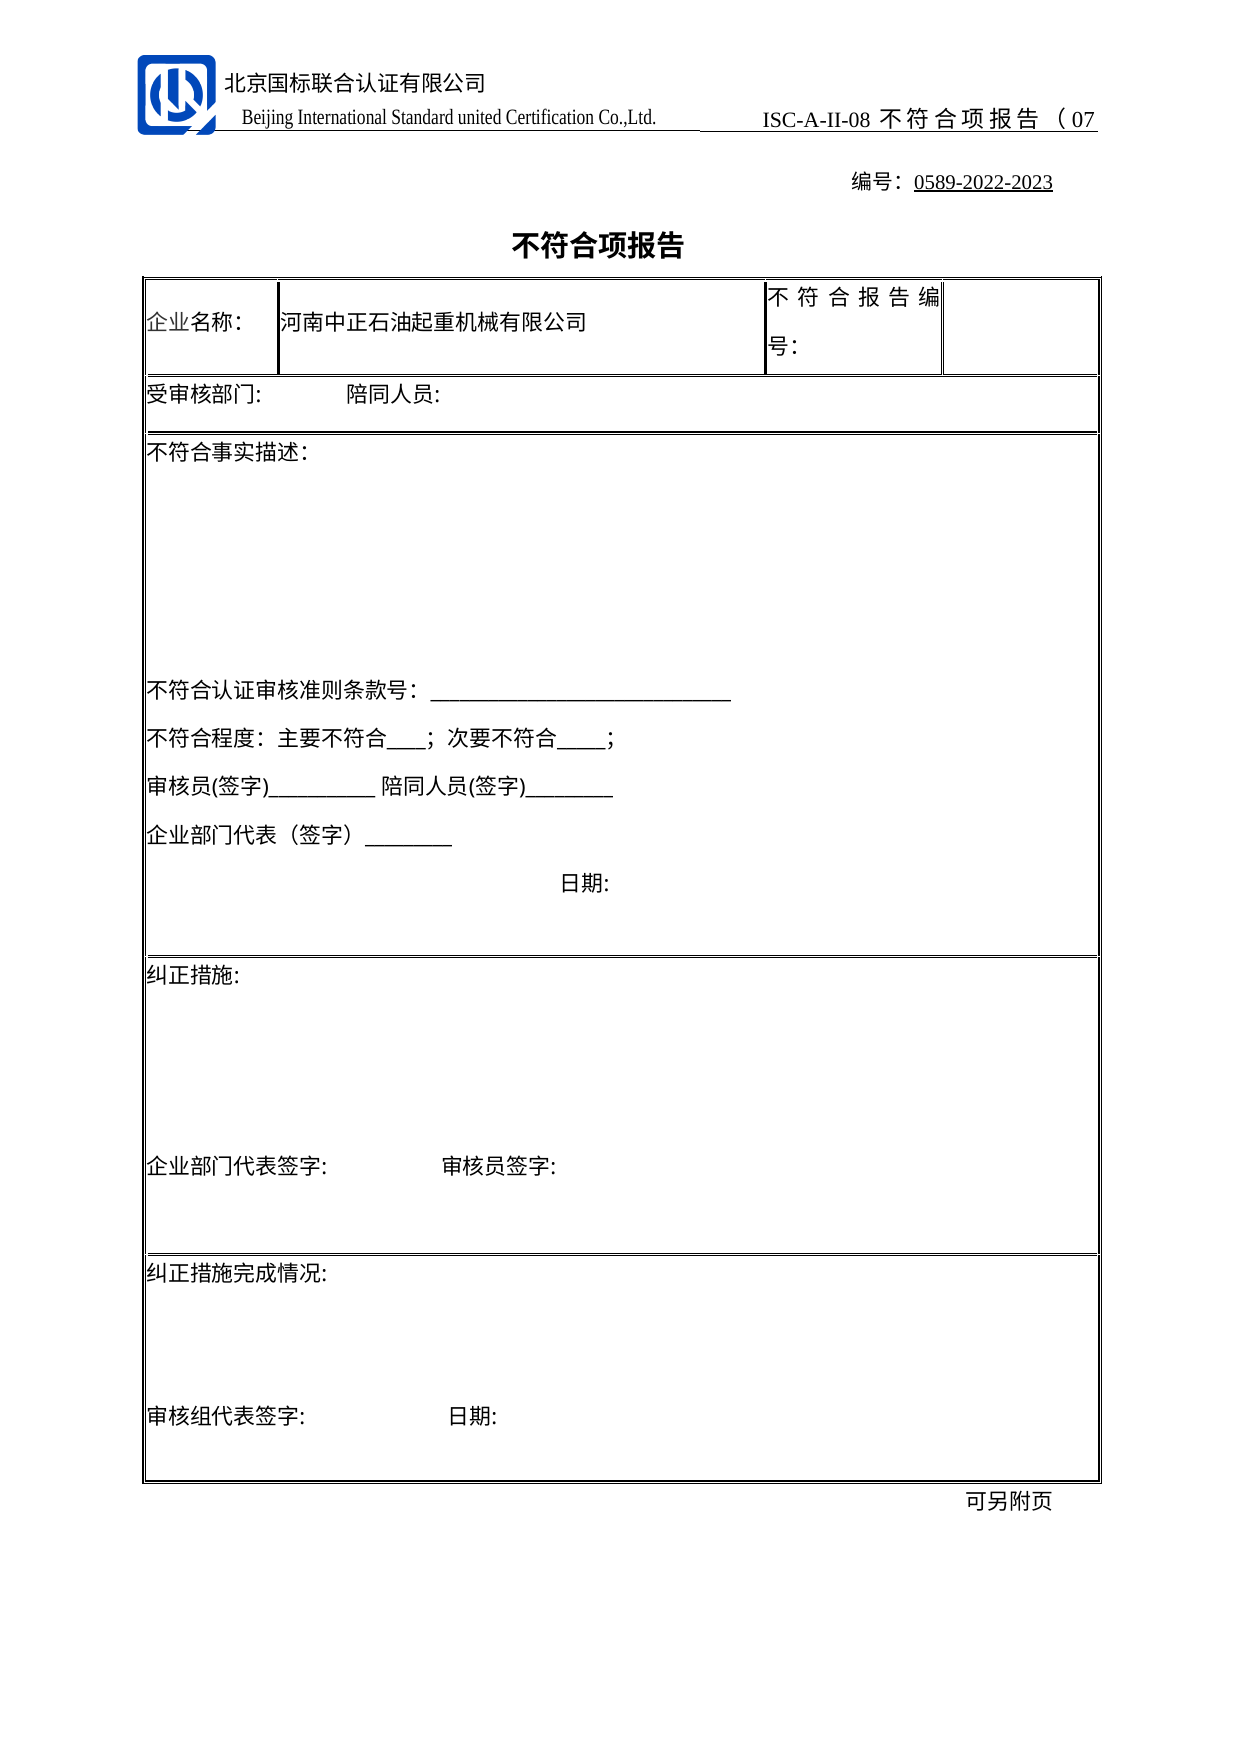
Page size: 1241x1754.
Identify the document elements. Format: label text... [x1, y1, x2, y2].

table_header 河南中正石油起重机械有限公司 [278, 280, 765, 373]
text 编号：0589-2022-2023 [144, 164, 1053, 196]
table_cell 不符合事实描述： 不符合认证审核准则条款号：_______________________________ 不符合程度：主要不符合____；次要不符合_____； 审核员(签字)___________ 陪同人员(签字)_________ 企业部门代表（签字）_________ 日期: [146, 431, 1099, 955]
text 可另附页 [144, 1484, 1053, 1516]
table_header 企业名称： [146, 278, 278, 373]
picture [137, 55, 216, 135]
table_header [943, 280, 1098, 373]
table_cell 受审核部门: 陪同人员: [146, 374, 1099, 431]
table_cell 纠正措施: 企业部门代表签字: 审核员签字: [144, 955, 1100, 1252]
text 不符合项报告 [144, 211, 1053, 276]
table_cell 纠正措施完成情况: 审核组代表签字: 日期: [146, 1253, 1099, 1480]
table_header 不符合报告编号： [765, 280, 943, 373]
